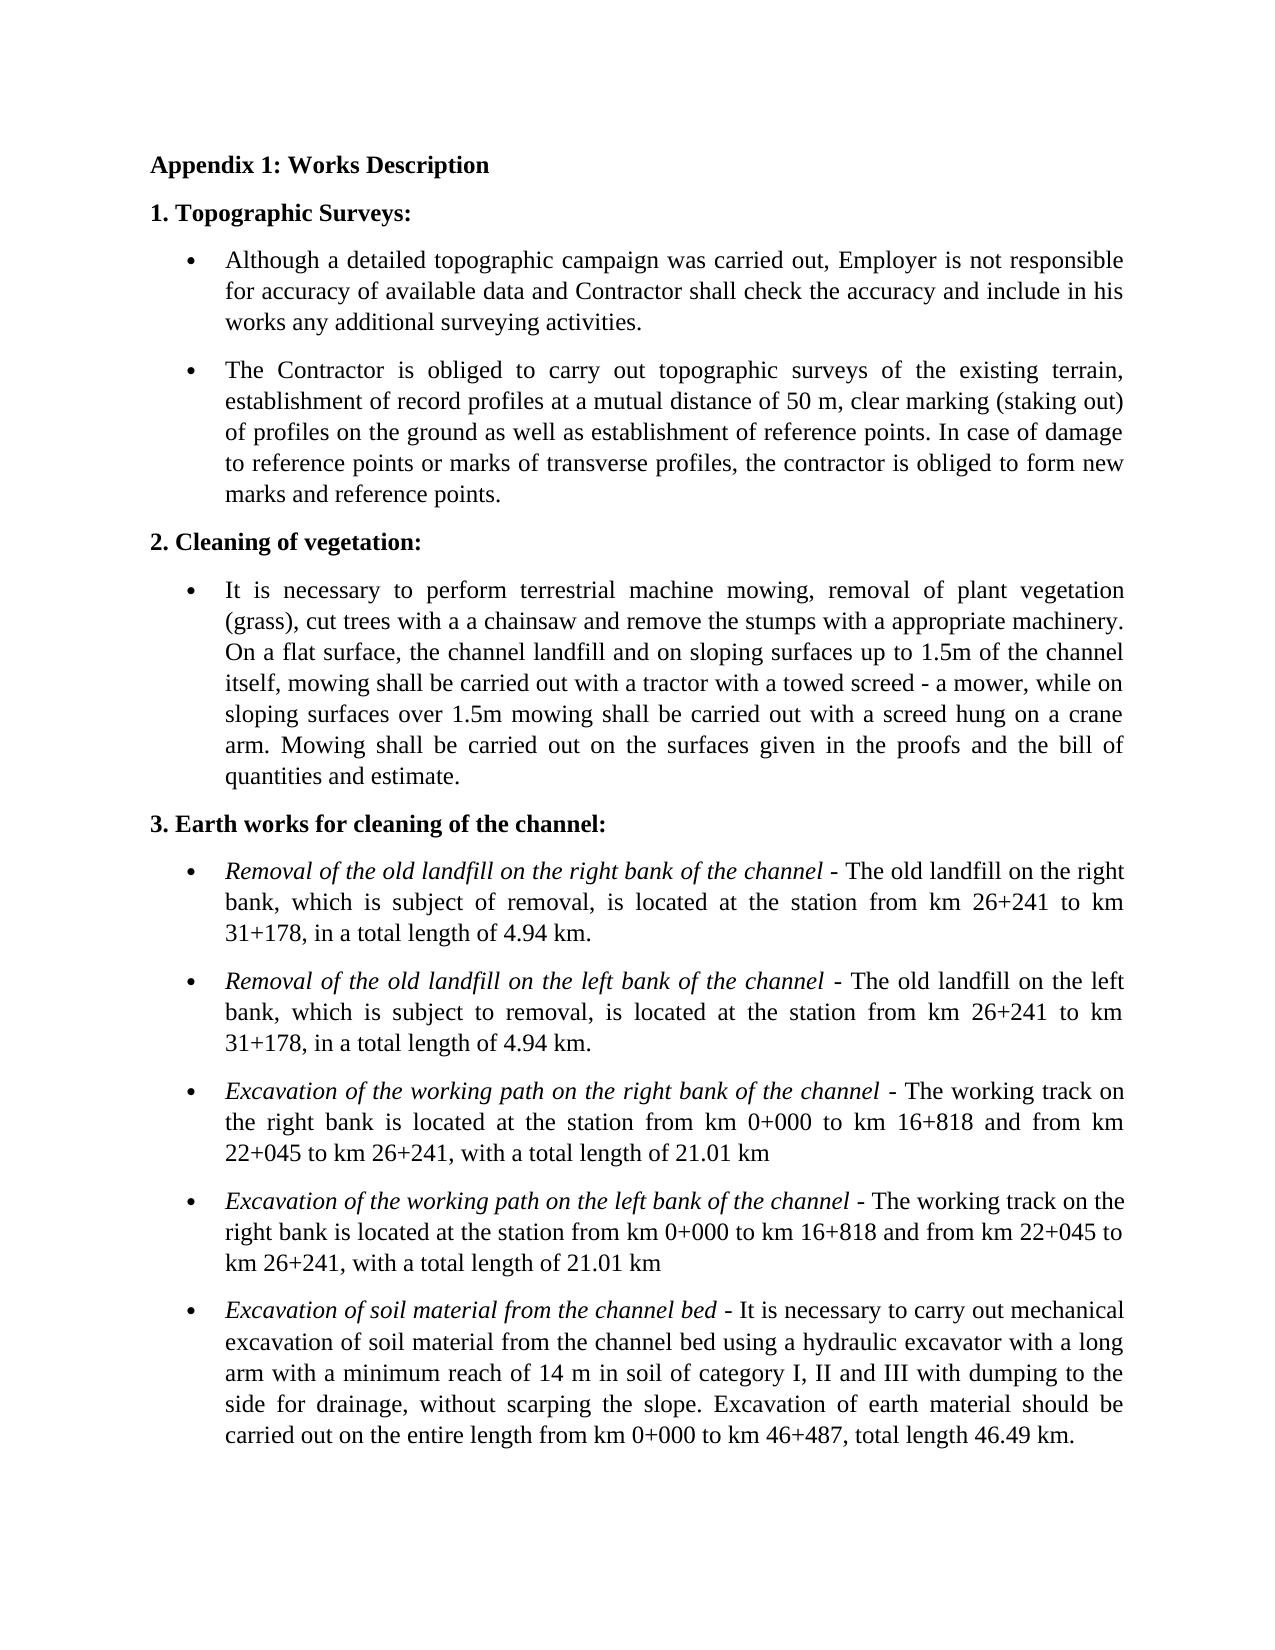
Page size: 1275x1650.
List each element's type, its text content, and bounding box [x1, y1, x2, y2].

text 2. Cleaning of vegetation: [150, 527, 1125, 556]
list Excavation of the working path on the right bank of the channel - The working track on the right bank is located at the station from km 0+000 to km 16+818 and from km 22+045 to km 26+241, with a total length of 21.01 km [187, 1076, 1125, 1167]
list The Contractor is obliged to carry out topographic surveys of the existing terrain, establishment of record profiles at a mutual distance of 50 m, clear marking (staking out) of profiles on the ground as well as establishment of reference points. In case of damage to reference points or marks of transverse profiles, the contractor is obliged to form new marks and reference points. [187, 355, 1125, 508]
list Removal of the old landfill on the left bank of the channel - The old landfill on the left bank, which is subject to removal, is located at the station from km 26+241 to km 31+178, in a total length of 4.94 km. [187, 966, 1125, 1057]
list Although a detailed topographic campaign was carried out, Employer is not responsible for accuracy of available data and Contractor shall check the accuracy and include in his works any additional surveying activities. [187, 245, 1125, 336]
text 1. Topographic Surveys: [150, 198, 1125, 226]
text 3. Earth works for cleaning of the channel: [150, 809, 1125, 837]
list Excavation of the working path on the left bank of the channel - The working track on the right bank is located at the station from km 0+000 to km 16+818 and from km 22+045 to km 26+241, with a total length of 21.01 km [187, 1186, 1125, 1277]
text Appendix 1: Works Description [150, 150, 1125, 179]
list It is necessary to perform terrestrial machine mowing, removal of plant vegetation (grass), cut trees with a a chainsaw and remove the stumps with a appropriate machinery. On a flat surface, the channel landfill and on sloping surfaces up to 1.5m of the channel itself, mowing shall be carried out with a tractor with a towed screed - a mower, while on sloping surfaces over 1.5m mowing shall be carried out with a screed hung on a crane arm. Mowing shall be carried out on the surfaces given in the proofs and the bill of quantities and estimate. [187, 575, 1125, 790]
list Excavation of soil material from the channel bed - It is necessary to carry out mechanical excavation of soil material from the channel bed using a hydraulic excavator with a long arm with a minimum reach of 14 m in soil of category I, II and III with dumping to the side for drainage, without scarping the slope. Excavation of earth material should be carried out on the entire length from km 0+000 to km 46+487, total length 46.49 km. [187, 1296, 1125, 1448]
list Removal of the old landfill on the right bank of the channel - The old landfill on the right bank, which is subject of removal, is located at the station from km 26+241 to km 31+178, in a total length of 4.94 km. [187, 856, 1125, 947]
